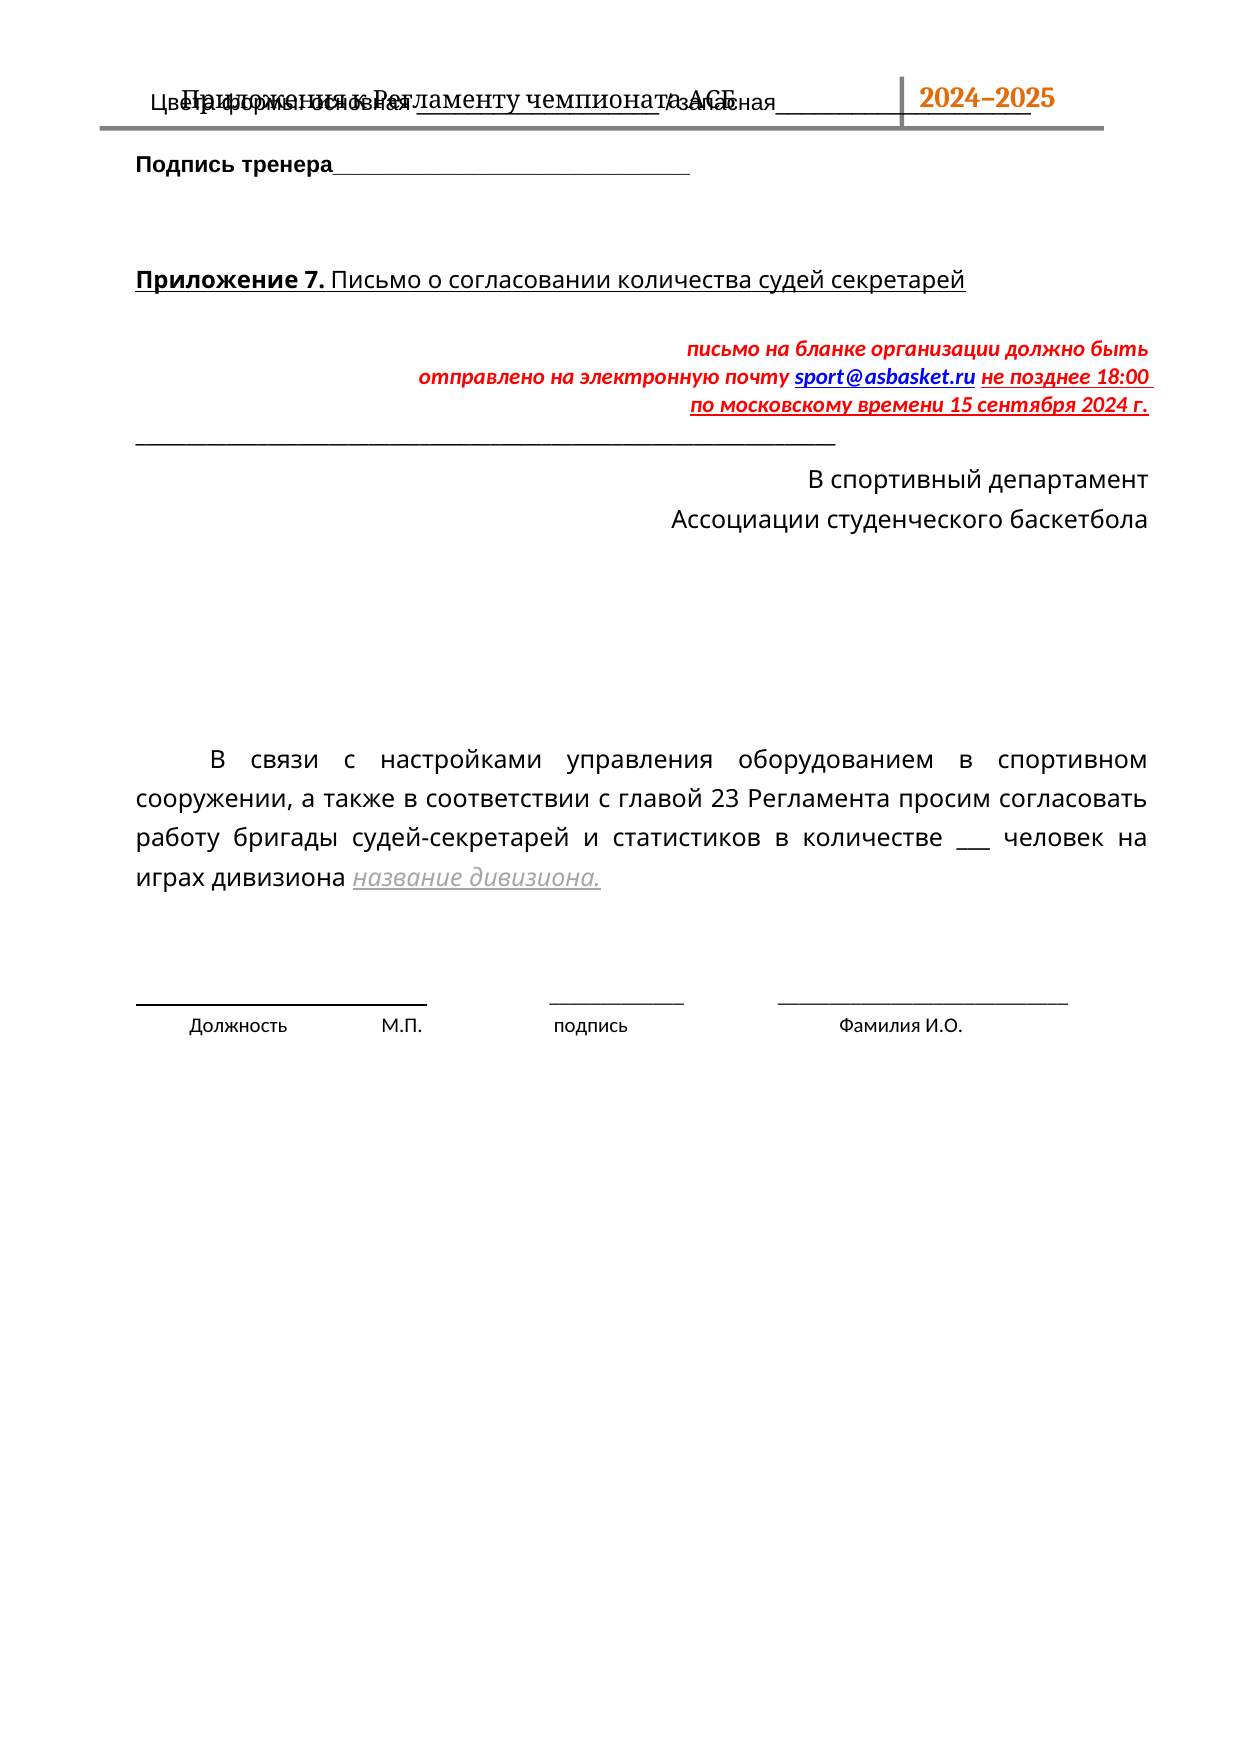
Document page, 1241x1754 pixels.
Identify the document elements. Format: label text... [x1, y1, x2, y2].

text Должность М.П. подпись Фамилия И.О. [135, 1012, 1148, 1037]
subtitle Приложение 7. Письмо о согласовании количества судей секретарей [135, 263, 1169, 296]
text письмо на бланке организации должно быть [135, 334, 1148, 362]
text _____________ ____________________________ [135, 983, 1148, 1008]
text Подпись тренера____________________________ [135, 151, 1148, 177]
text В связи с настройками управления оборудованием в спортивном сооружении, а также в соответствии с главой 23 Регламента просим согласовать работу бригады судей-секретарей и статистиков в количестве ___ человек на играх дивизиона название дивизиона. [135, 742, 1148, 893]
text В спортивный департамент [135, 462, 1148, 496]
text отправлено на электронную почту sport@asbasket.ru не позднее 18:00 [135, 362, 1148, 390]
text по московскому времени 15 сентября 2024 г. [135, 390, 1148, 418]
text Ассоциации студенческого баскетбола [135, 501, 1148, 535]
text _____________________________________________________________________ [135, 418, 1148, 450]
text Цвета формы: основная ___________________ / запасная____________________ [150, 89, 1148, 115]
